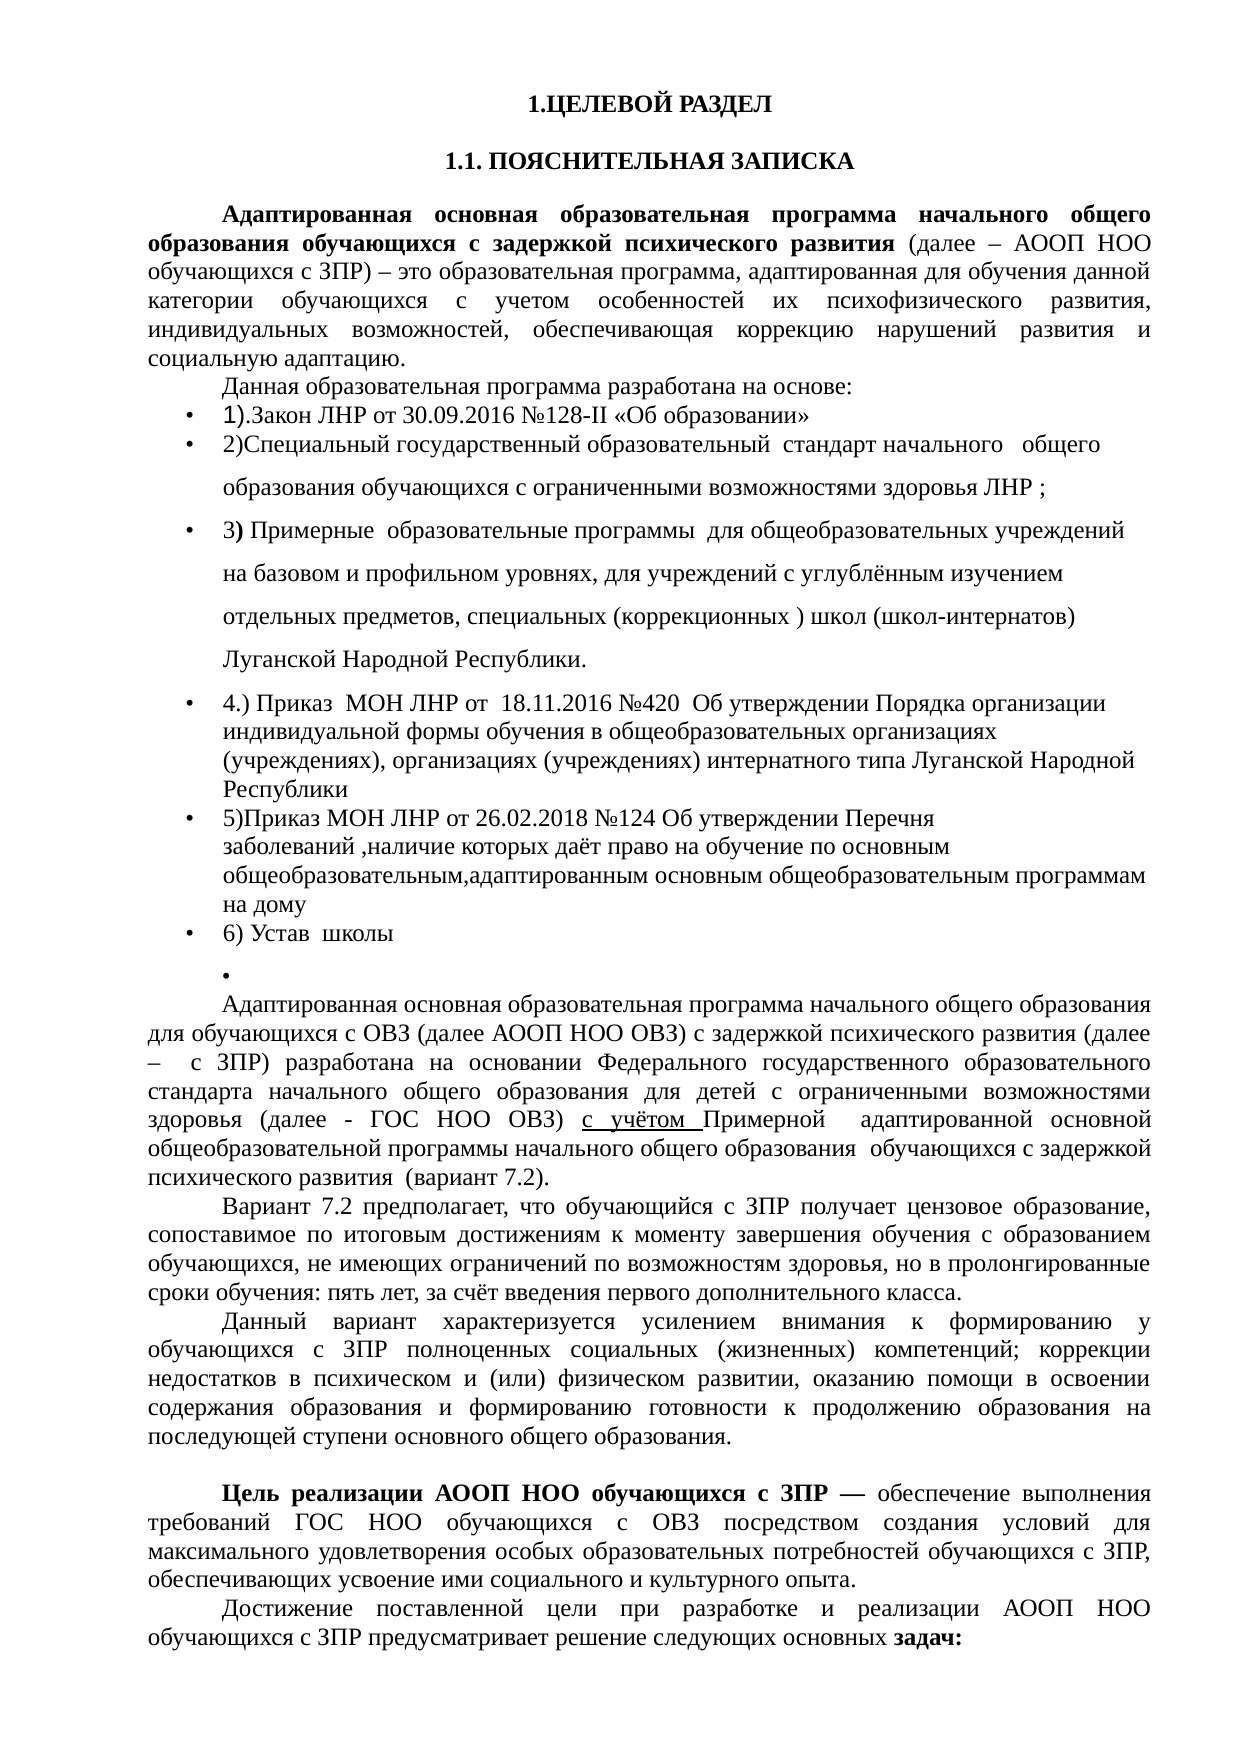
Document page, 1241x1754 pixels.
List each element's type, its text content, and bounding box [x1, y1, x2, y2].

list 6) Устав школы [185, 918, 1152, 946]
list 5)Приказ МОН ЛНР от 26.02.2018 №124 Об утверждении Перечня заболеваний ,наличие которых даёт право на обучение по основным общеобразовательным,адаптированным основным общеобразовательным программам на дому [185, 803, 1152, 918]
text Адаптированная основная образовательная программа начального общего образования обучающихся с задержкой психического развития (далее – АООП НОО обучающихся с ЗПР) – это образовательная программа, адаптированная для обучения данной категории обучающихся с учетом особенностей их психофизического развития, индивидуальных возможностей, обеспечивающая коррекцию нарушений развития и социальную адаптацию. [148, 199, 1152, 371]
list 4.) Приказ МОН ЛНР от 18.11.2016 №420 Об утверждении Порядка организации индивидуальной формы обучения в общеобразовательных организациях (учреждениях), организациях (учреждениях) интернатного типа Луганской Народной Республики [185, 688, 1152, 803]
text Данный вариант характеризуется усилением внимания к формированию у обучающихся с ЗПР полноценных социальных (жизненных) компетенций; коррекции недостатков в психическом и (или) физическом развитии, оказанию помощи в освоении содержания образования и формированию готовности к продолжению образования на последующей ступени основного общего образования. [148, 1306, 1152, 1449]
text 1.ЦЕЛЕВОЙ РАЗДЕЛ [148, 89, 1152, 117]
list 2)Специальный государственный образовательный стандарт начального общего образования обучающихся с ограниченными возможностями здоровья ЛНР ; [185, 429, 1152, 501]
text Цель реализации АООП НОО обучающихся с ЗПР — обеспечение выполнения требований ГОС НОО обучающихся с ОВЗ посредством создания условий для максимального удовлетворения особых образовательных потребностей обучающихся с ЗПР, обеспечивающих усвоение ими социального и культурного опыта. [148, 1478, 1152, 1593]
text 1.1. ПОЯСНИТЕЛЬНАЯ ЗАПИСКА [148, 146, 1152, 175]
list 1).Закон ЛНР от 30.09.2016 №128-ІІ «Об образовании» [185, 400, 1152, 429]
text Данная образовательная программа разработана на основе: [148, 371, 1152, 400]
text Достижение поставленной цели при разработке и реализации АООП НОО обучающихся с ЗПР предусматривает решение следующих основных задач: [148, 1593, 1152, 1651]
text Адаптированная основная образовательная программа начального общего образования для обучающихся с ОВЗ (далее АООП НОО ОВЗ) с задержкой психического развития (далее – с ЗПР) разработана на основании Федерального государственного образовательного стандарта начального общего образования для детей с ограниченными возможностями здоровья (далее - ГОС НОО ОВЗ) с учётом Примерной адаптированной основной общеобразовательной программы начального общего образования обучающихся с задержкой психического развития (вариант 7.2). [148, 989, 1152, 1191]
text Вариант 7.2 предполагает, что обучающийся с ЗПР получает цензовое образование, сопоставимое по итоговым достижениям к моменту завершения обучения с образованием обучающихся, не имеющих ограничений по возможностям здоровья, но в пролонгированные сроки обучения: пять лет, за счёт введения первого дополнительного класса. [148, 1191, 1152, 1306]
list 3) Примерные образовательные программы для общеобразовательных учреждений на базовом и профильном уровнях, для учреждений с углублённым изучением отдельных предметов, специальных (коррекционных ) школ (школ-интернатов) Луганской Народной Республики. [185, 515, 1152, 673]
